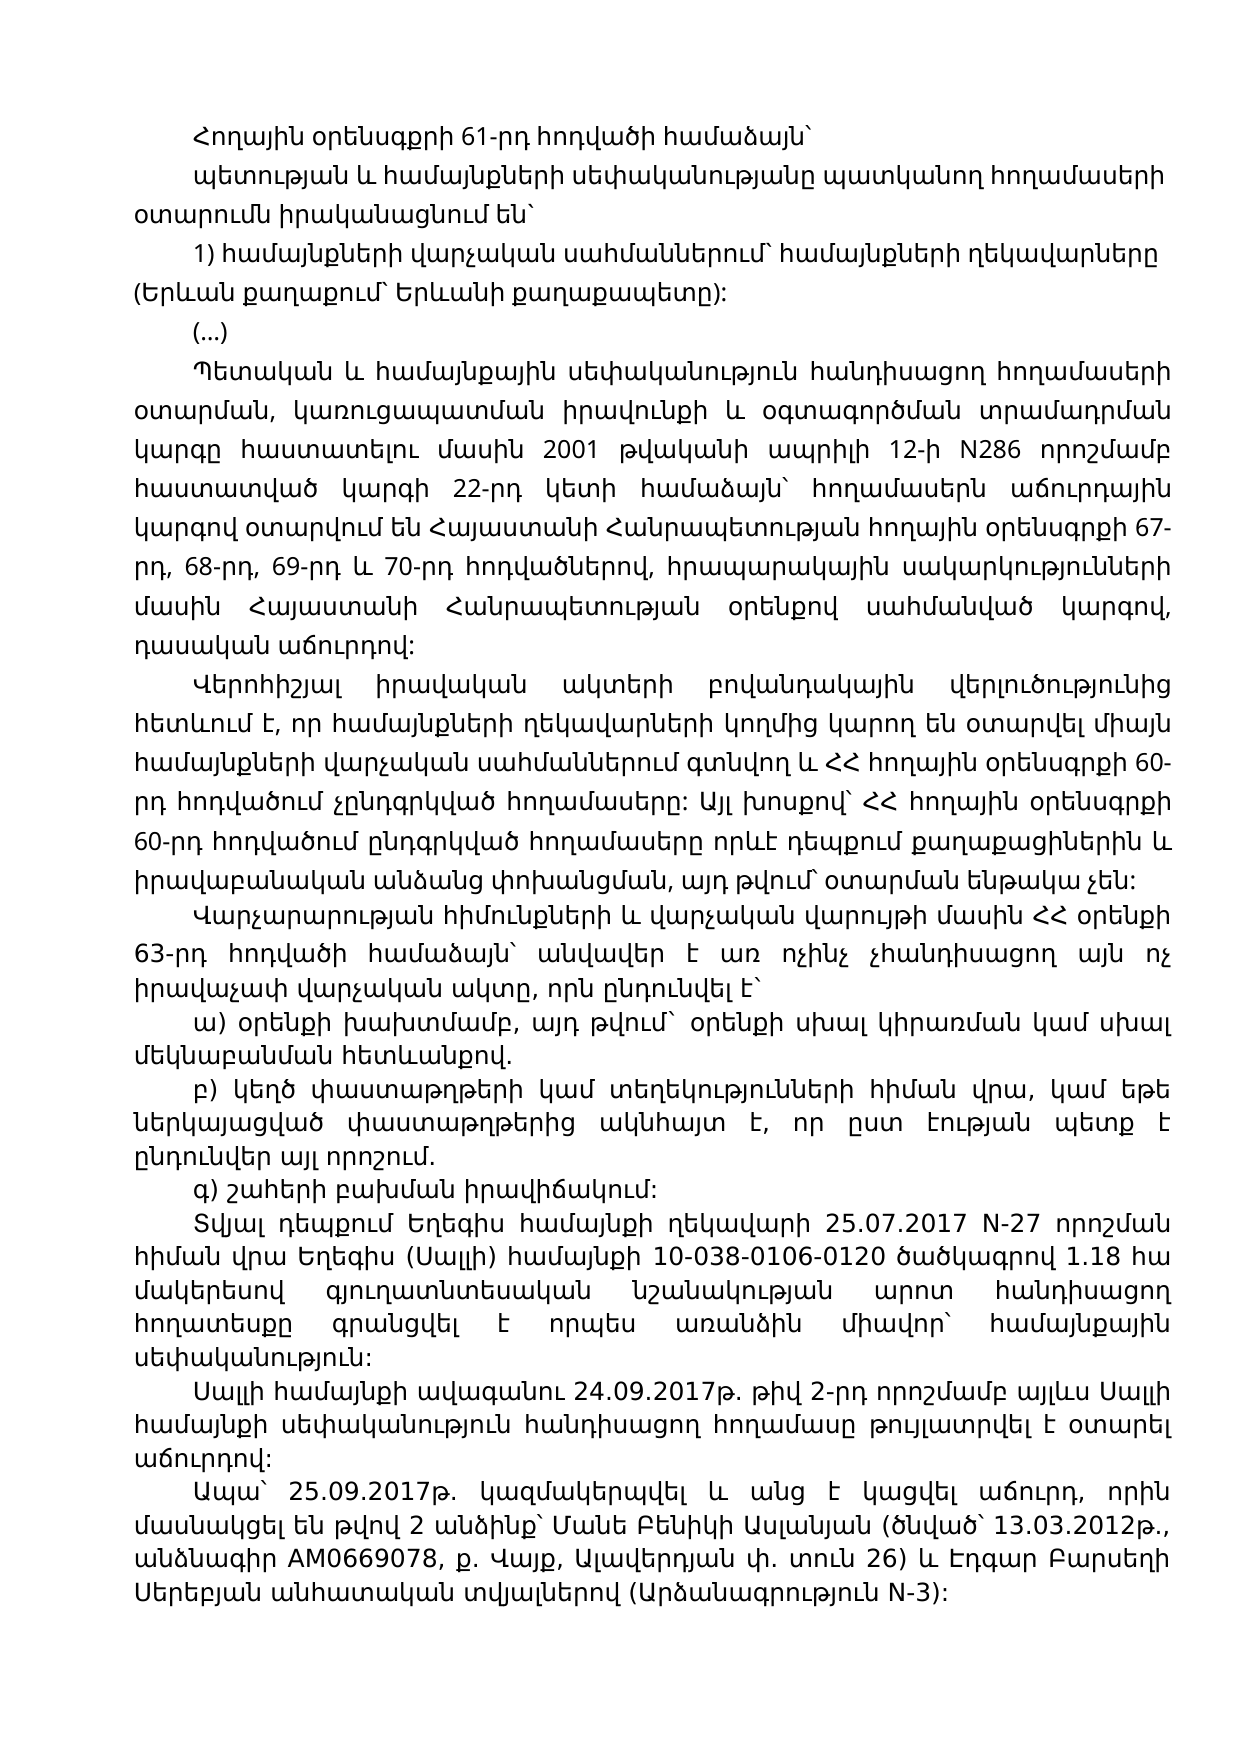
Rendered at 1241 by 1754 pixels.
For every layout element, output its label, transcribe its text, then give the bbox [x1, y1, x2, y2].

text բ) կեղծ փաստաթղթերի կամ տեղեկությունների հիման վրա, կամ եթե ներկայացված փաստաթղթերից ակնհայտ է, որ ըստ էության պետք է ընդունվեր այլ որոշում. [133, 1075, 1172, 1171]
text պետության և համայնքների սեփականությանը պատկանող հողամասերի օտարումն իրականացնում են` [133, 157, 1172, 231]
text ա) օրենքի խախտմամբ, այդ թվում` օրենքի սխալ կիրառման կամ սխալ մեկնաբանման հետևանքով. [133, 1008, 1172, 1071]
text Վերոհիշյալ իրավական ակտերի բովանդակային վերլուծությունից հետևում է, որ համայնքների ղեկավարների կողմից կարող են օտարվել միայն համայնքների վարչական սահմաններում գտնվող և ՀՀ հողային օրենսգրքի 60-րդ հոդվածում չընդգրկված հողամասերը: Այլ խոսքով՝ ՀՀ հողային օրենսգրքի 60-րդ հոդվածում ընդգրկված հողամասերը որևէ դեպքում քաղաքացիներին և իրավաբանական անձանց փոխանցման, այդ թվում՝ օտարման ենթակա չեն: [133, 667, 1172, 896]
text Հողային օրենսգքրի 61-րդ հոդվածի համաձայն՝ [133, 118, 1172, 152]
text Պետական և համայնքային սեփականություն հանդիսացող հողամասերի օտարման, կառուցապատման իրավունքի և օգտագործման տրամադրման կարգը հաստատելու մասին 2001 թվականի ապրիլի 12-ի N286 որոշմամբ հաստատված կարգի 22-րդ կետի համաձայն՝ հողամասերն աճուրդային կարգով օտարվում են Հայաստանի Հանրապետության հողային օրենսգրքի 67-րդ, 68-րդ, 69-րդ և 70-րդ հոդվածներով, հրապարակային սակարկությունների մասին Հայաստանի Հանրապետության օրենքով սահմանված կարգով, դասական աճուրդով: [133, 353, 1172, 661]
text 1) համայնքների վարչական սահմաններում` համայնքների ղեկավարները (Երևան քաղաքում` Երևանի քաղաքապետը): [133, 236, 1172, 309]
text Վարչարարության հիմունքների և վարչական վարույթի մասին ՀՀ օրենքի 63-րդ հոդվածի համաձայն՝ անվավեր է առ ոչինչ չհանդիսացող այն ոչ իրավաչափ վարչական ակտը, որն ընդունվել է` [133, 902, 1172, 1003]
text Ապա՝ 25.09.2017թ. կազմակերպվել և անց է կացվել աճուրդ, որին մասնակցել են թվով 2 անձինք՝ Մանե Բենիկի Ասլանյան (ծնված՝ 13.03.2012թ., անձնագիր AM0669078, ք. Վայք, Ալավերդյան փ. տուն 26) և Էդգար Բարսեղի Սերեբյան անհատական տվյալներով (Արձանագրություն N-3): [133, 1477, 1172, 1607]
text Սալլի համայնքի ավագանու 24.09.2017թ. թիվ 2-րդ որոշմամբ այլևս Սալլի համայնքի սեփականություն հանդիսացող հողամասը թույլատրվել է օտարել աճուրդով: [133, 1377, 1172, 1473]
text գ) շահերի բախման իրավիճակում: [133, 1176, 1172, 1205]
text (…) [133, 314, 1172, 348]
text Տվյալ դեպքում Եղեգիս համայնքի ղեկավարի 25.07.2017 N-27 որոշման հիման վրա Եղեգիս (Սալլի) համայնքի 10-038-0106-0120 ծածկագրով 1.18 հա մակերեսով գյուղատնտեսական նշանակության արոտ հանդիսացող հողատեսքը գրանցվել է որպես առանձին միավոր՝ համայնքային սեփականություն: [133, 1209, 1172, 1372]
